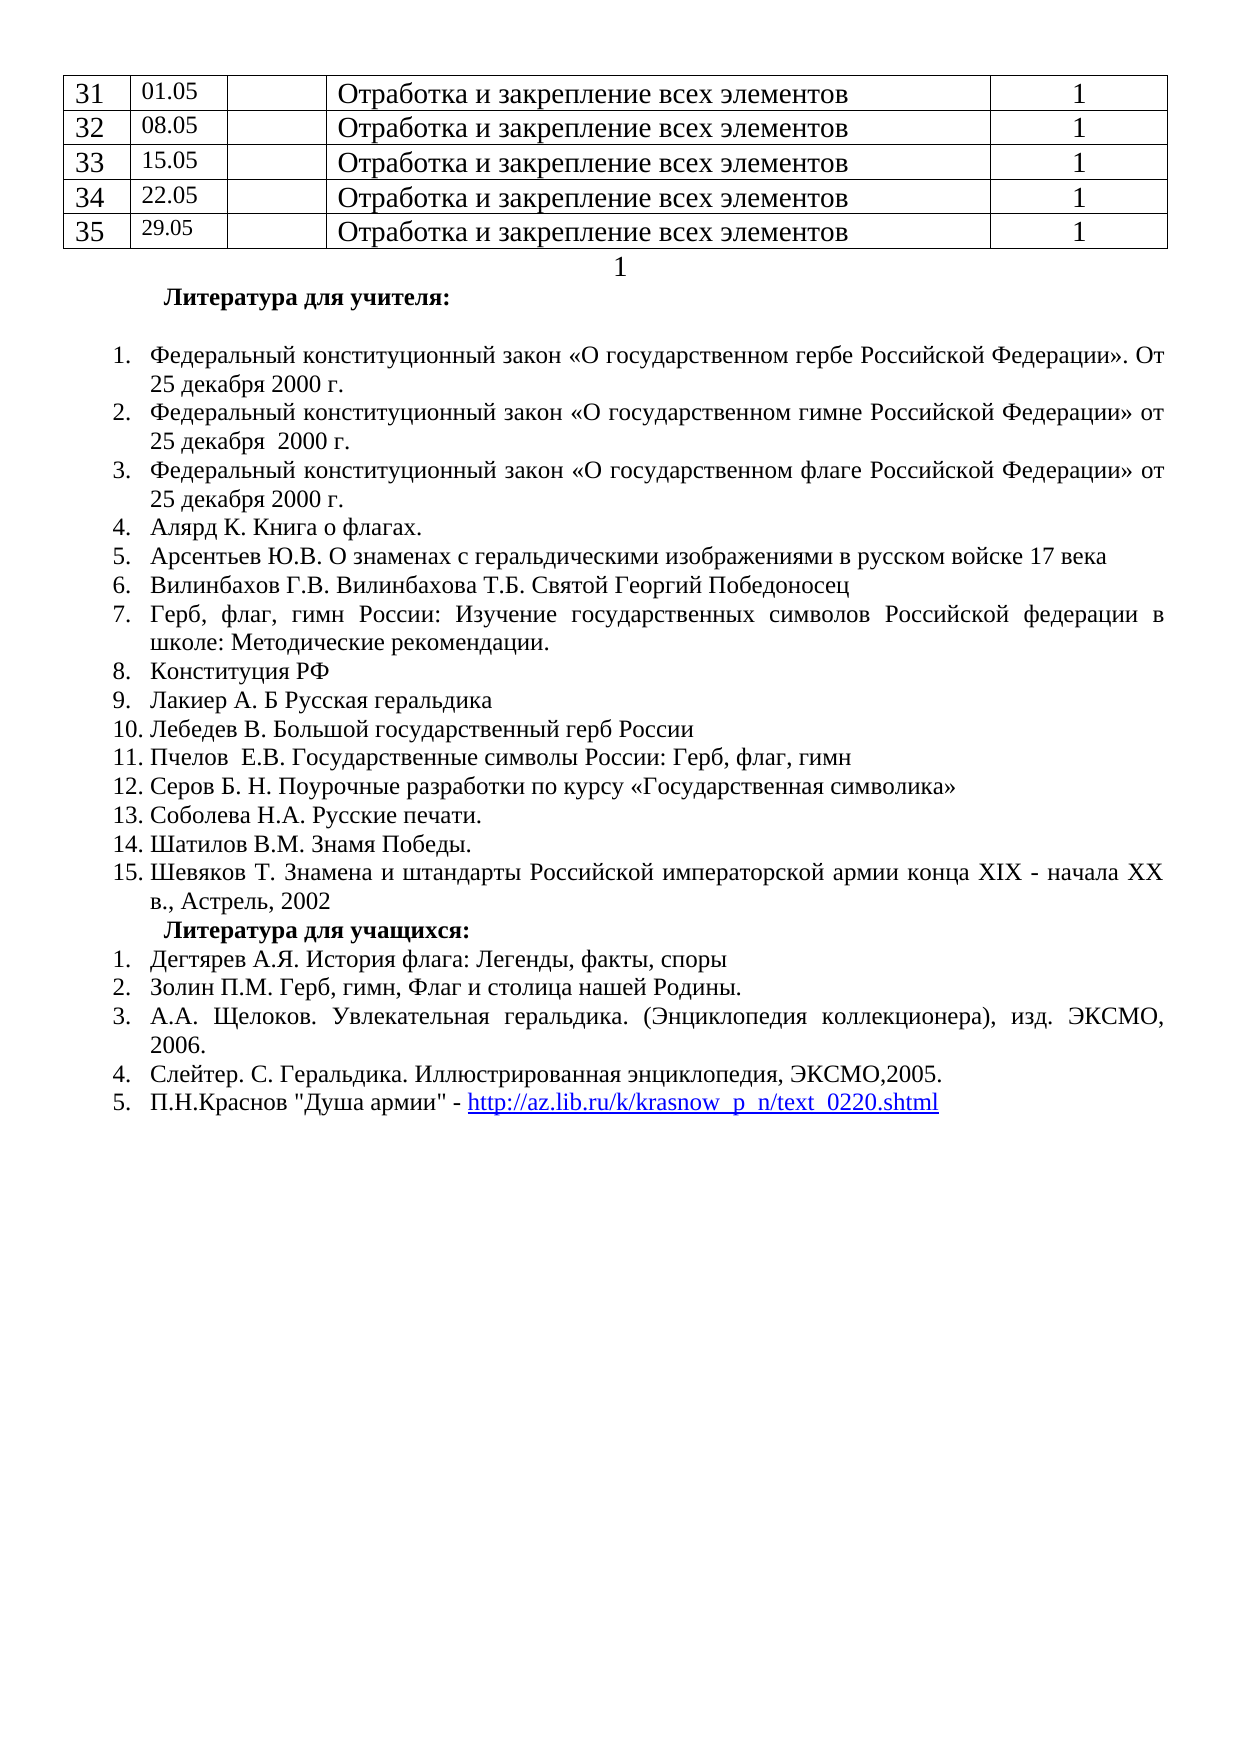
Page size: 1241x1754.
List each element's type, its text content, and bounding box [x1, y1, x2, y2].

table_cell Отработка и закрепление всех элементов [327, 145, 990, 179]
table_cell 29.05 [131, 214, 227, 248]
table_cell 1 [991, 180, 1167, 213]
table_cell [228, 145, 326, 179]
table_cell [228, 111, 326, 144]
list Золин П.М. Герб, гимн, Флаг и столица нашей Родины. [112, 972, 1165, 1001]
list Шатилов В.М. Знамя Победы. [112, 829, 1165, 857]
text Литература для учащихся: [75, 915, 1165, 944]
table_cell Отработка и закрепление всех элементов [327, 214, 990, 248]
text 1 [75, 249, 1165, 282]
list Алярд К. Книга о флагах. [112, 512, 1165, 541]
table_cell Отработка и закрепление всех элементов [327, 111, 990, 144]
table_cell 34 [64, 180, 130, 213]
table_cell 1 [991, 76, 1167, 109]
list Соболева Н.А. Русские печати. [112, 800, 1165, 829]
table_cell 33 [64, 145, 130, 179]
table_cell 01.05 [131, 76, 227, 109]
list Федеральный конституционный закон «О государственном флаге Российской Федерации» от 25 декабря . [112, 455, 1165, 512]
table_cell 31 [64, 76, 130, 109]
table_cell 22.05 [131, 180, 227, 213]
table_cell Отработка и закрепление всех элементов [327, 180, 990, 213]
table_cell 32 [64, 111, 130, 144]
table_cell 1 [991, 111, 1167, 144]
list Серов Б. Н. Поурочные разработки по курсу «Государственная символика» [112, 771, 1165, 800]
list Герб, флаг, гимн России: Изучение государственных символов Российской федерации в школе: Методические рекомендации. [112, 599, 1165, 656]
list А.А. Щелоков. Увлекательная геральдика. (Энциклопедия коллекционера), изд. ЭКСМО, 2006. [112, 1001, 1165, 1059]
list П.Н.Краснов "Душа армии" - http://az.lib.ru/k/krasnow_p_n/text_0220.shtml [112, 1087, 1165, 1116]
list Арсентьев Ю.В. О знаменах с геральдическими изображениями в русском войске 17 века [112, 541, 1165, 570]
list Дегтярев А.Я. История флага: Легенды, факты, споры [112, 944, 1165, 972]
table_cell 1 [991, 214, 1167, 248]
table_cell Отработка и закрепление всех элементов [327, 76, 990, 109]
list Лакиер А. Б Русская геральдика [112, 685, 1165, 714]
table_cell [228, 214, 326, 248]
list Лебедев В. Большой государственный герб России [112, 714, 1165, 742]
list Федеральный конституционный закон «О государственном гимне Российской Федерации» от 25 декабря . [112, 397, 1165, 455]
list Шевяков Т. Знамена и штандарты Российской императорской армии конца XIX - начала XX в., Астрель, 2002 [112, 857, 1165, 915]
table_cell 15.05 [131, 145, 227, 179]
list Вилинбахов Г.В. Вилинбахова Т.Б. Святой Георгий Победоносец [112, 570, 1165, 599]
table_cell 35 [64, 214, 130, 248]
table_cell 1 [991, 145, 1167, 179]
table_cell [228, 180, 326, 213]
table_cell [228, 76, 326, 109]
list Пчелов Е.В. Государственные символы России: Герб, флаг, гимн [112, 742, 1165, 771]
text Литература для учителя: [75, 282, 1165, 311]
list Слейтер. С. Геральдика. Иллюстрированная энциклопедия, ЭКСМО,2005. [112, 1059, 1165, 1087]
table_cell 08.05 [131, 111, 227, 144]
list Федеральный конституционный закон «О государственном гербе Российской Федерации». От 25 декабря 2000 г. [112, 340, 1165, 397]
list Конституция РФ [112, 656, 1165, 685]
